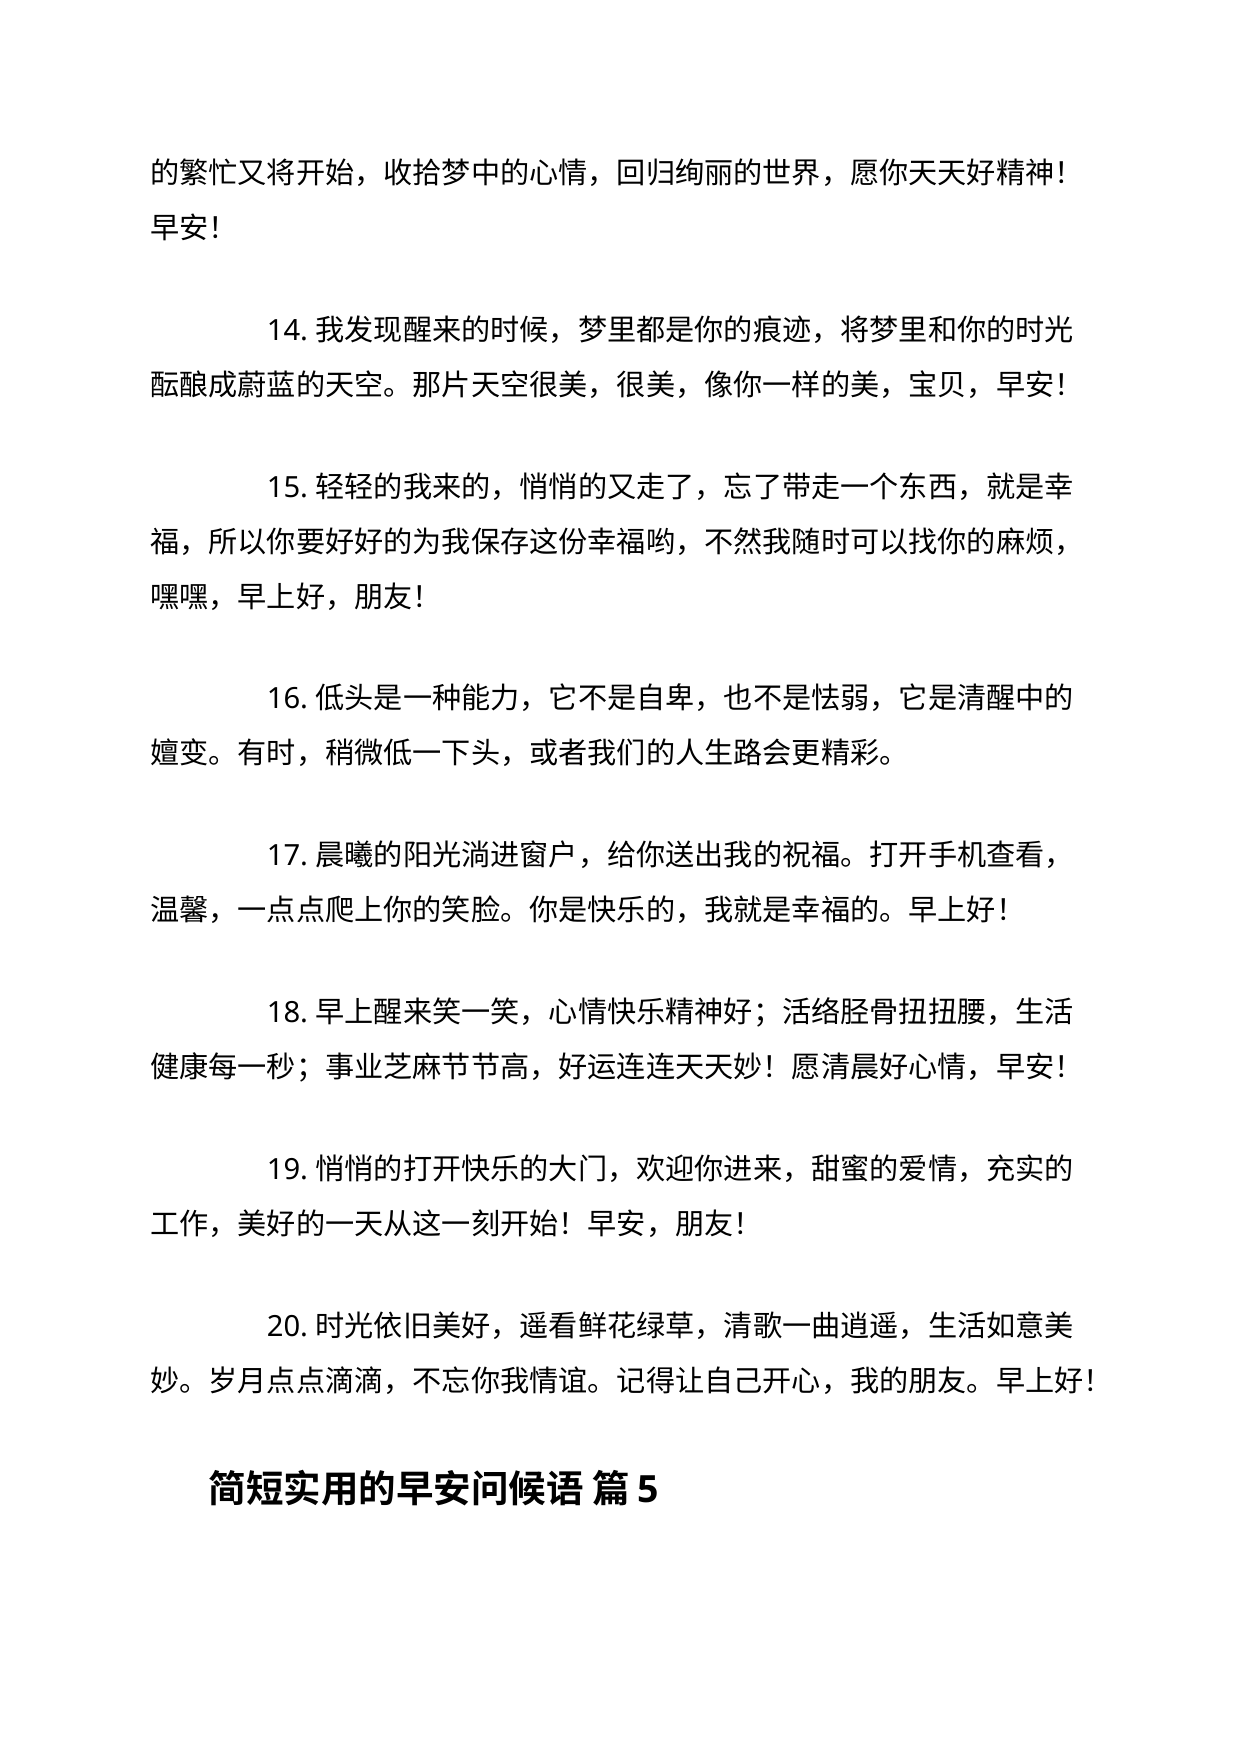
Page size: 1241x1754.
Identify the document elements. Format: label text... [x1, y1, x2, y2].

text 16. 低头是一种能力，它不是自卑，也不是怯弱，它是清醒中的嬗变。有时，稍微低一下头，或者我们的人生路会更精彩。 [150, 675, 1090, 772]
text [150, 150, 1090, 247]
text 15. 轻轻的我来的，悄悄的又走了，忘了带走一个东西，就是幸福，所以你要好好的为我保存这份幸福哟，不然我随时可以找你的麻烦，嘿嘿，早上好，朋友！ [150, 463, 1090, 616]
text 14. 我发现醒来的时候，梦里都是你的痕迹，将梦里和你的时光酝酿成蔚蓝的天空。那片天空很美，很美，像你一样的美，宝贝，早安！ [150, 307, 1090, 404]
text 19. 悄悄的打开快乐的大门，欢迎你进来，甜蜜的爱情，充实的工作，美好的一天从这一刻开始！早安，朋友！ [150, 1145, 1090, 1243]
text 20. 时光依旧美好，遥看鲜花绿草，清歌一曲逍遥，生活如意美妙。岁月点点滴滴，不忘你我情谊。记得让自己开心，我的朋友。早上好！ [150, 1302, 1090, 1399]
text 17. 晨曦的阳光淌进窗户，给你送出我的祝福。打开手机查看，温馨，一点点爬上你的笑脸。你是快乐的，我就是幸福的。早上好！ [150, 832, 1090, 929]
text 简短实用的早安问候语 篇5 [150, 1459, 1090, 1513]
text 18. 早上醒来笑一笑，心情快乐精神好；活络胫骨扭扭腰，生活健康每一秒；事业芝麻节节高，好运连连天天妙！愿清晨好心情，早安！ [150, 989, 1090, 1086]
